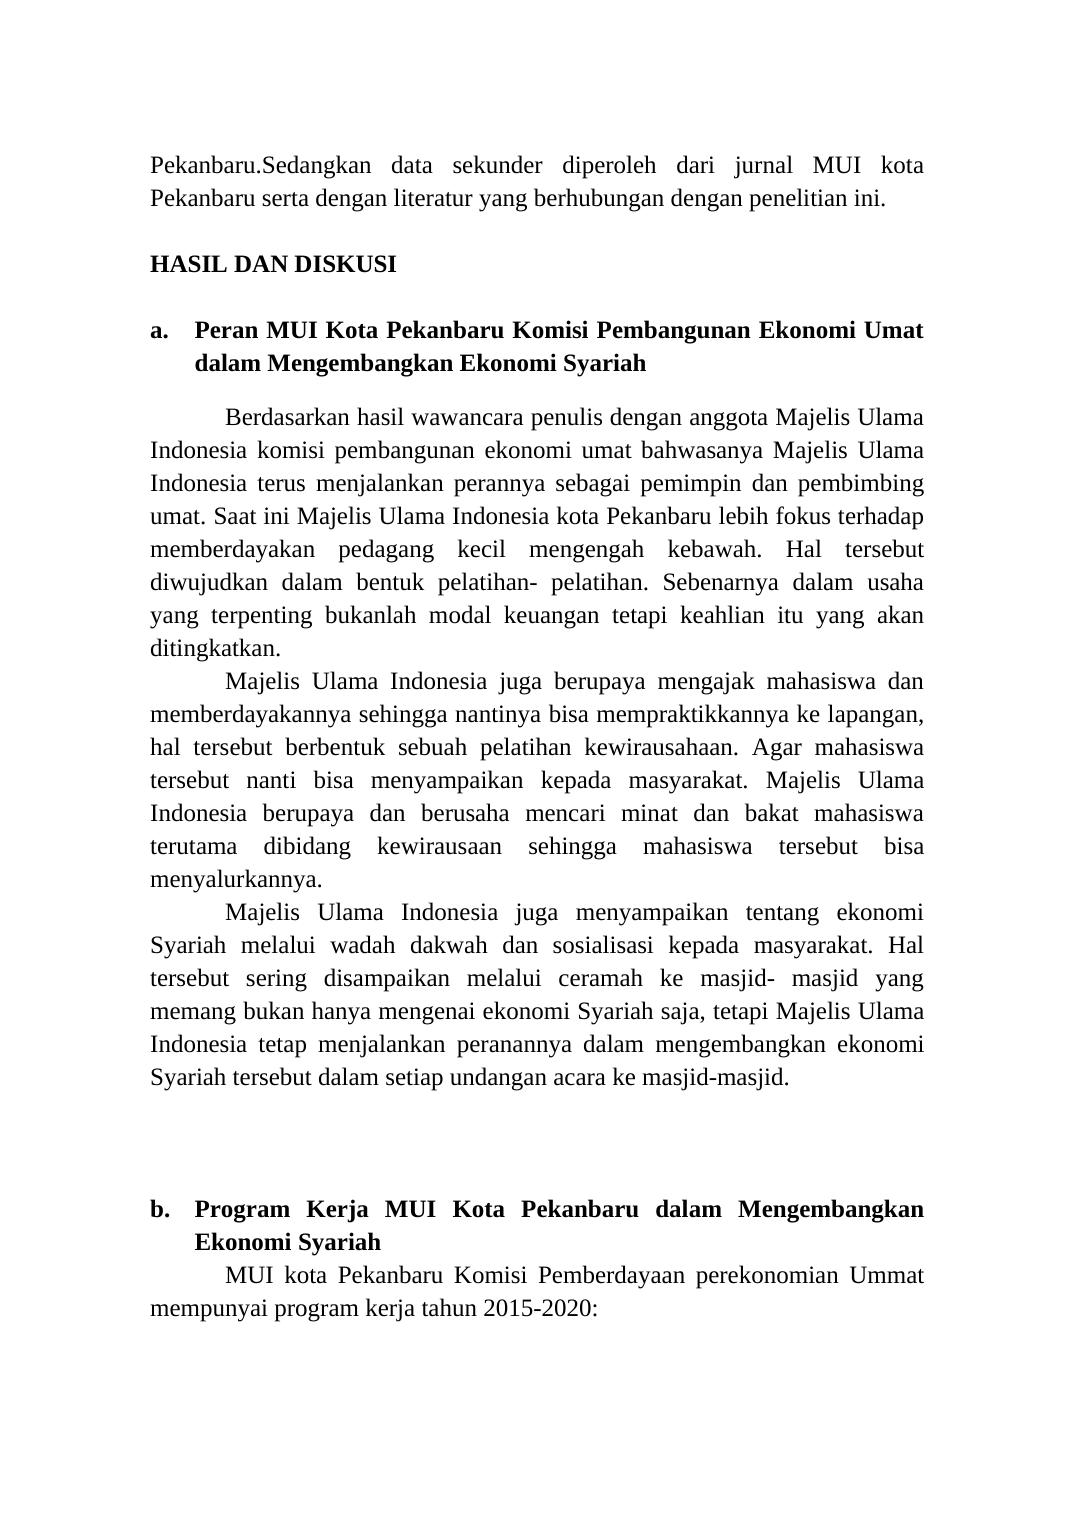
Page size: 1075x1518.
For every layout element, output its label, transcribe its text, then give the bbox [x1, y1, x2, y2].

text Majelis Ulama Indonesia juga berupaya mengajak mahasiswa dan memberdayakannya sehingga nantinya bisa mempraktikkannya ke lapangan, hal tersebut berbentuk sebuah pelatihan kewirausahaan. Agar mahasiswa tersebut nanti bisa menyampaikan kepada masyarakat. Majelis Ulama Indonesia berupaya dan berusaha mencari minat dan bakat mahasiswa terutama dibidang kewirausaan sehingga mahasiswa tersebut bisa menyalurkannya. [150, 666, 925, 893]
text Majelis Ulama Indonesia juga menyampaikan tentang ekonomi Syariah melalui wadah dakwah dan sosialisasi kepada masyarakat. Hal tersebut sering disampaikan melalui ceramah ke masjid- masjid yang memang bukan hanya mengenai ekonomi Syariah saja, tetapi Majelis Ulama Indonesia tetap menjalankan peranannya dalam mengembangkan ekonomi Syariah tersebut dalam setiap undangan acara ke masjid-masjid. [150, 897, 925, 1091]
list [150, 150, 925, 212]
text HASIL DAN DISKUSI [150, 249, 925, 278]
list Program Kerja MUI Kota Pekanbaru dalam Mengembangkan Ekonomi Syariah [150, 1194, 925, 1256]
text Berdasarkan hasil wawancara penulis dengan anggota Majelis Ulama Indonesia komisi pembangunan ekonomi umat bahwasanya Majelis Ulama Indonesia terus menjalankan perannya sebagai pemimpin dan pembimbing umat. Saat ini Majelis Ulama Indonesia kota Pekanbaru lebih fokus terhadap memberdayakan pedagang kecil mengengah kebawah. Hal tersebut diwujudkan dalam bentuk pelatihan- pelatihan. Sebenarnya dalam usaha yang terpenting bukanlah modal keuangan tetapi keahlian itu yang akan ditingkatkan. [150, 402, 925, 662]
text MUI kota Pekanbaru Komisi Pemberdayaan perekonomian Ummat mempunyai program kerja tahun 2015-2020: [150, 1261, 925, 1322]
list Peran MUI Kota Pekanbaru Komisi Pembangunan Ekonomi Umat dalam Mengembangkan Ekonomi Syariah [150, 315, 925, 377]
